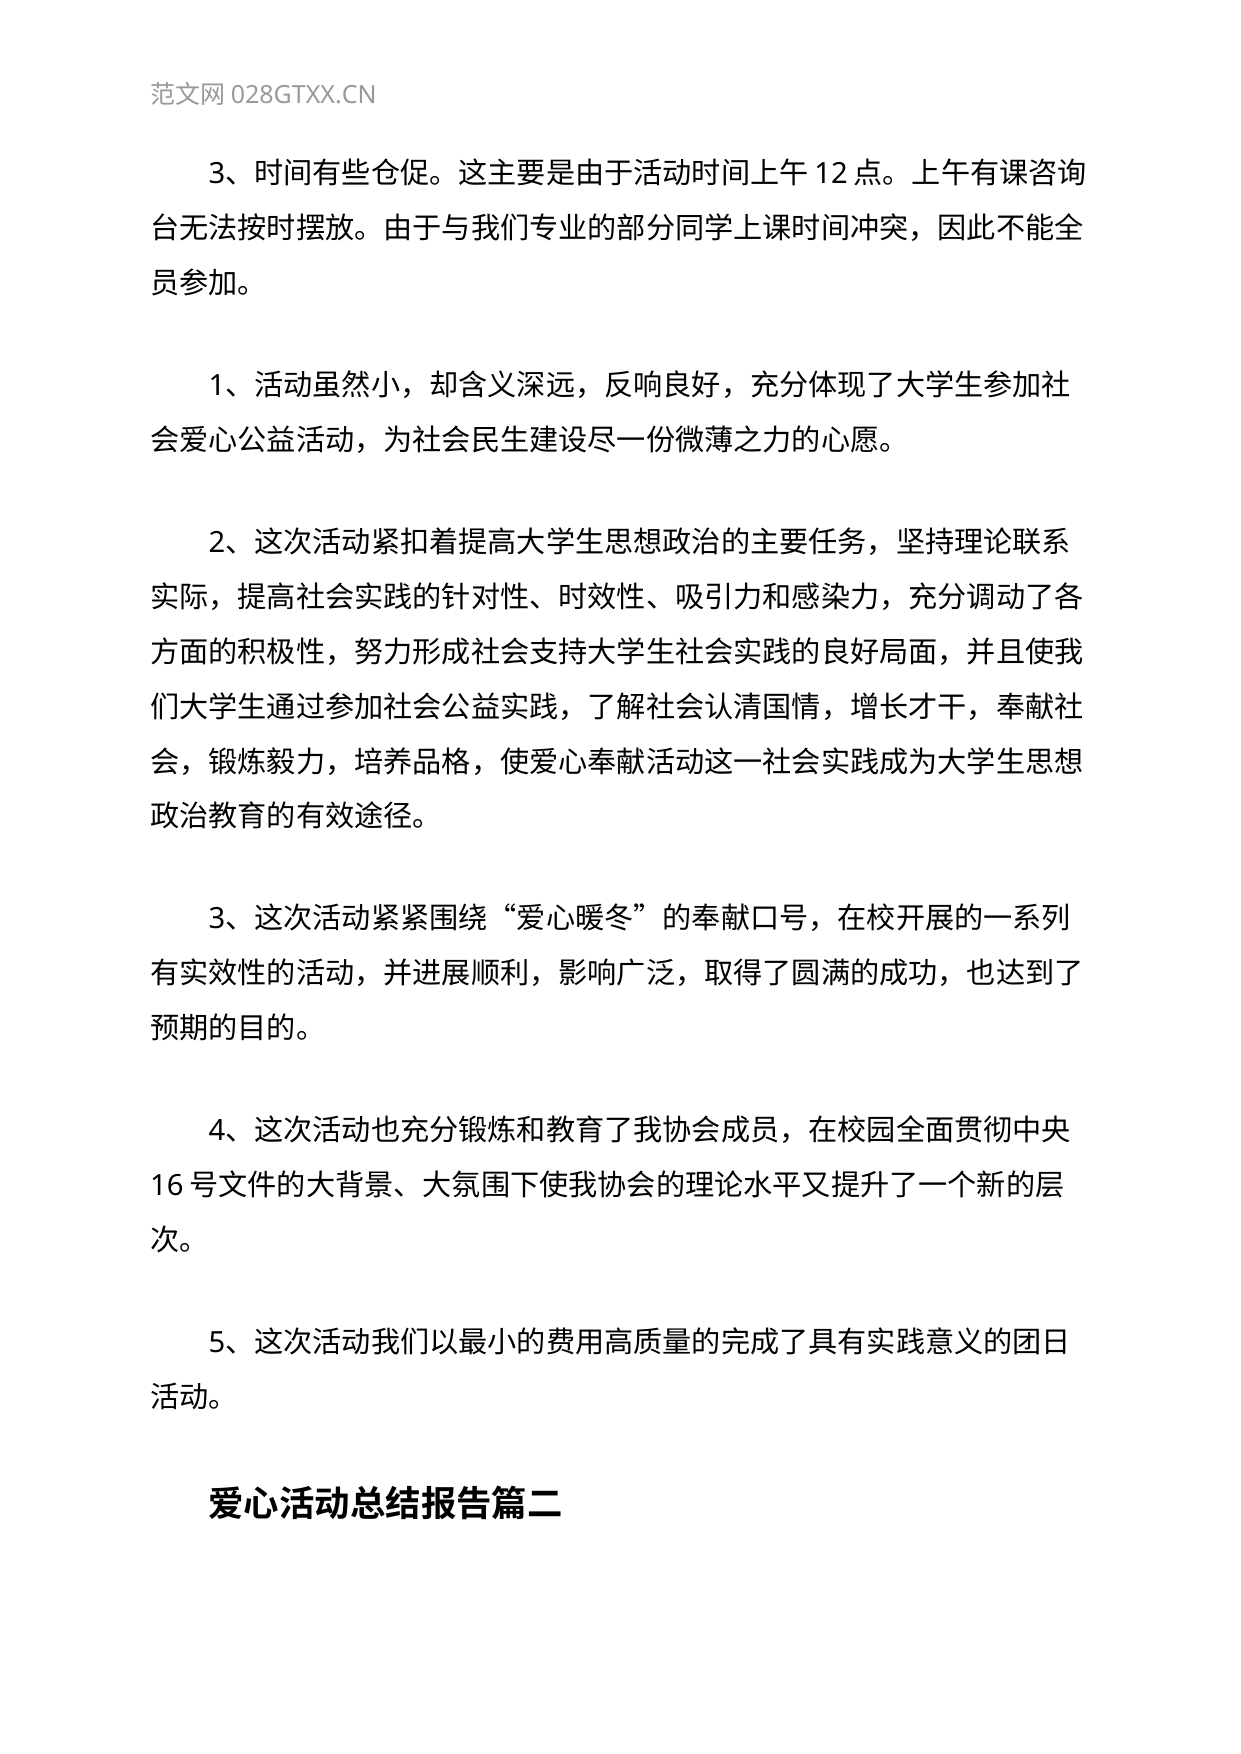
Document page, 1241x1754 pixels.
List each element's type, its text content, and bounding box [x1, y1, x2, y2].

text 3、时间有些仓促。这主要是由于活动时间上午12点。上午有课咨询台无法按时摆放。由于与我们专业的部分同学上课时间冲突，因此不能全员参加。 [150, 150, 1090, 302]
text 5、这次活动我们以最小的费用高质量的完成了具有实践意义的团日活动。 [150, 1318, 1090, 1416]
text 4、这次活动也充分锻炼和教育了我协会成员，在校园全面贯彻中央16号文件的大背景、大氛围下使我协会的理论水平又提升了一个新的层次。 [150, 1106, 1090, 1259]
text 3、这次活动紧紧围绕“爱心暖冬”的奉献口号，在校开展的一系列有实效性的活动，并进展顺利，影响广泛，取得了圆满的成功，也达到了预期的目的。 [150, 895, 1090, 1047]
text 2、这次活动紧扣着提高大学生思想政治的主要任务，坚持理论联系实际，提高社会实践的针对性、时效性、吸引力和感染力，充分调动了各方面的积极性，努力形成社会支持大学生社会实践的良好局面，并且使我们大学生通过参加社会公益实践，了解社会认清国情，增长才干，奉献社会，锻炼毅力，培养品格，使爱心奉献活动这一社会实践成为大学生思想政治教育的有效途径。 [150, 518, 1090, 835]
text 1、活动虽然小，却含义深远，反响良好，充分体现了大学生参加社会爱心公益活动，为社会民生建设尽一份微薄之力的心愿。 [150, 362, 1090, 459]
text 爱心活动总结报告篇二 [150, 1475, 1090, 1526]
